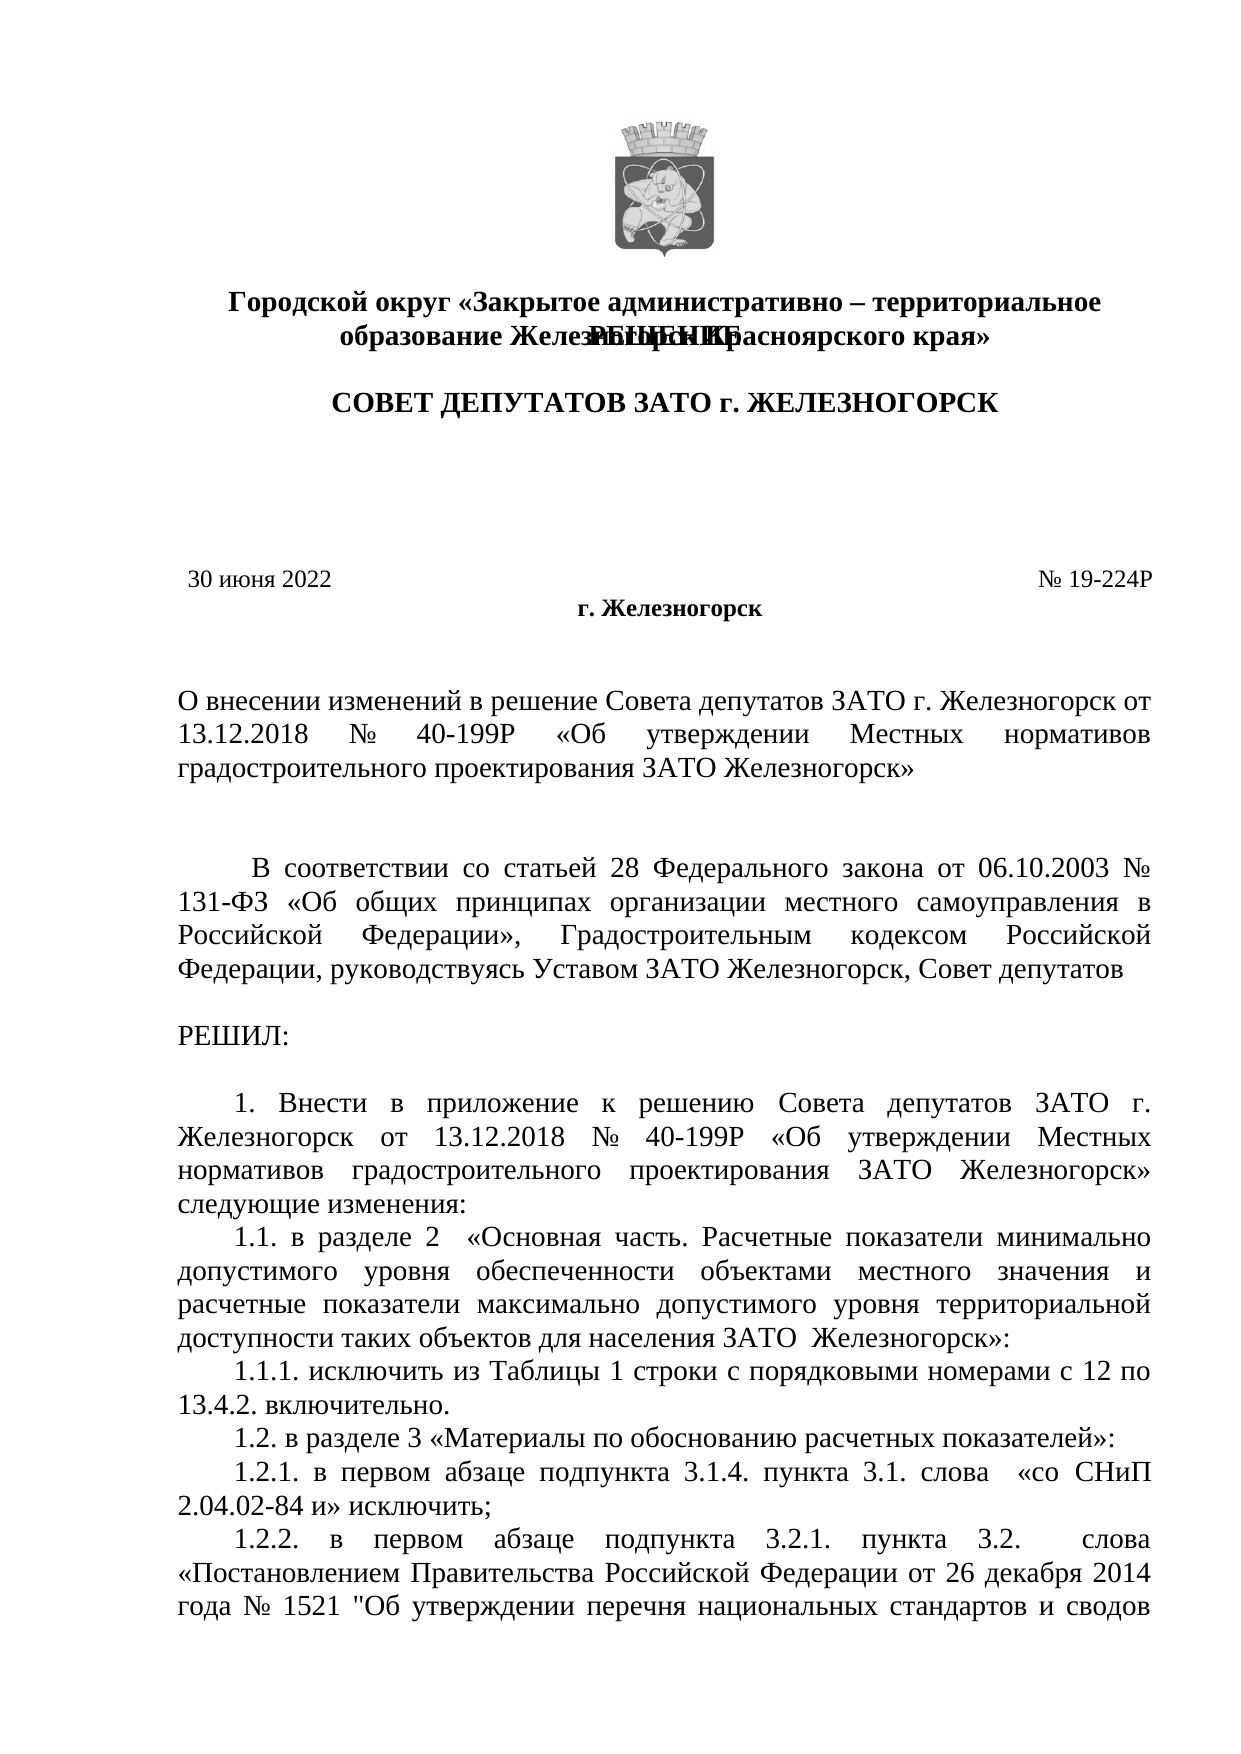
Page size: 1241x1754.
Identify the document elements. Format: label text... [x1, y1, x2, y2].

text О внесении изменений в решение Совета депутатов ЗАТО г. Железногорск от 13.12.2018 № 40-199Р «Об утверждении Местных нормативов градостроительного проектирования ЗАТО Железногорск» [177, 683, 1152, 783]
text 1. Внести в приложение к решению Совета депутатов ЗАТО г. Железногорск от 13.12.2018 № 40-199Р «Об утверждении Местных нормативов градостроительного проектирования ЗАТО Железногорск» следующие изменения: [177, 1085, 1152, 1219]
text 1.2.1. в первом абзаце подпункта 3.1.4. пункта 3.1. слова «со СНиП 2.04.02-84 и» исключить; [177, 1454, 1152, 1521]
text 1.2. в разделе 3 «Материалы по обоснованию расчетных показателей»: [177, 1421, 1152, 1454]
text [177, 1521, 1152, 1622]
text 1.1.1. исключить из Таблицы 1 строки с порядковыми номерами с 12 по 13.4.2. включительно. [177, 1353, 1152, 1421]
text РЕШЕНИЕ [149, 318, 1180, 352]
text Городской округ «Закрытое административно – территориальное образование Железногорск Красноярского края» [149, 284, 1180, 318]
text 1.1. в разделе 2 «Основная часть. Расчетные показатели минимально допустимого уровня обеспеченности объектами местного значения и расчетные показатели максимально допустимого уровня территориальной доступности таких объектов для населения ЗАТО Железногорск»: [177, 1219, 1152, 1353]
text РЕШИЛ: [177, 1018, 1152, 1052]
text г. Железногорск [123, 593, 1173, 621]
text 30 июня 2022 № 19-224Р [182, 564, 1158, 593]
subtitle СОВЕТ ДЕПУТАТОВ ЗАТО г. ЖЕЛЕЗНОГОРСК [149, 385, 1180, 419]
text В соответствии со статьей 28 Федерального закона от 06.10.2003 № 131-ФЗ «Об общих принципах организации местного самоуправления в Российской Федерации», Градостроительным кодексом Российской Федерации, руководствуясь Уставом ЗАТО Железногорск, Совет депутатов [177, 850, 1152, 984]
